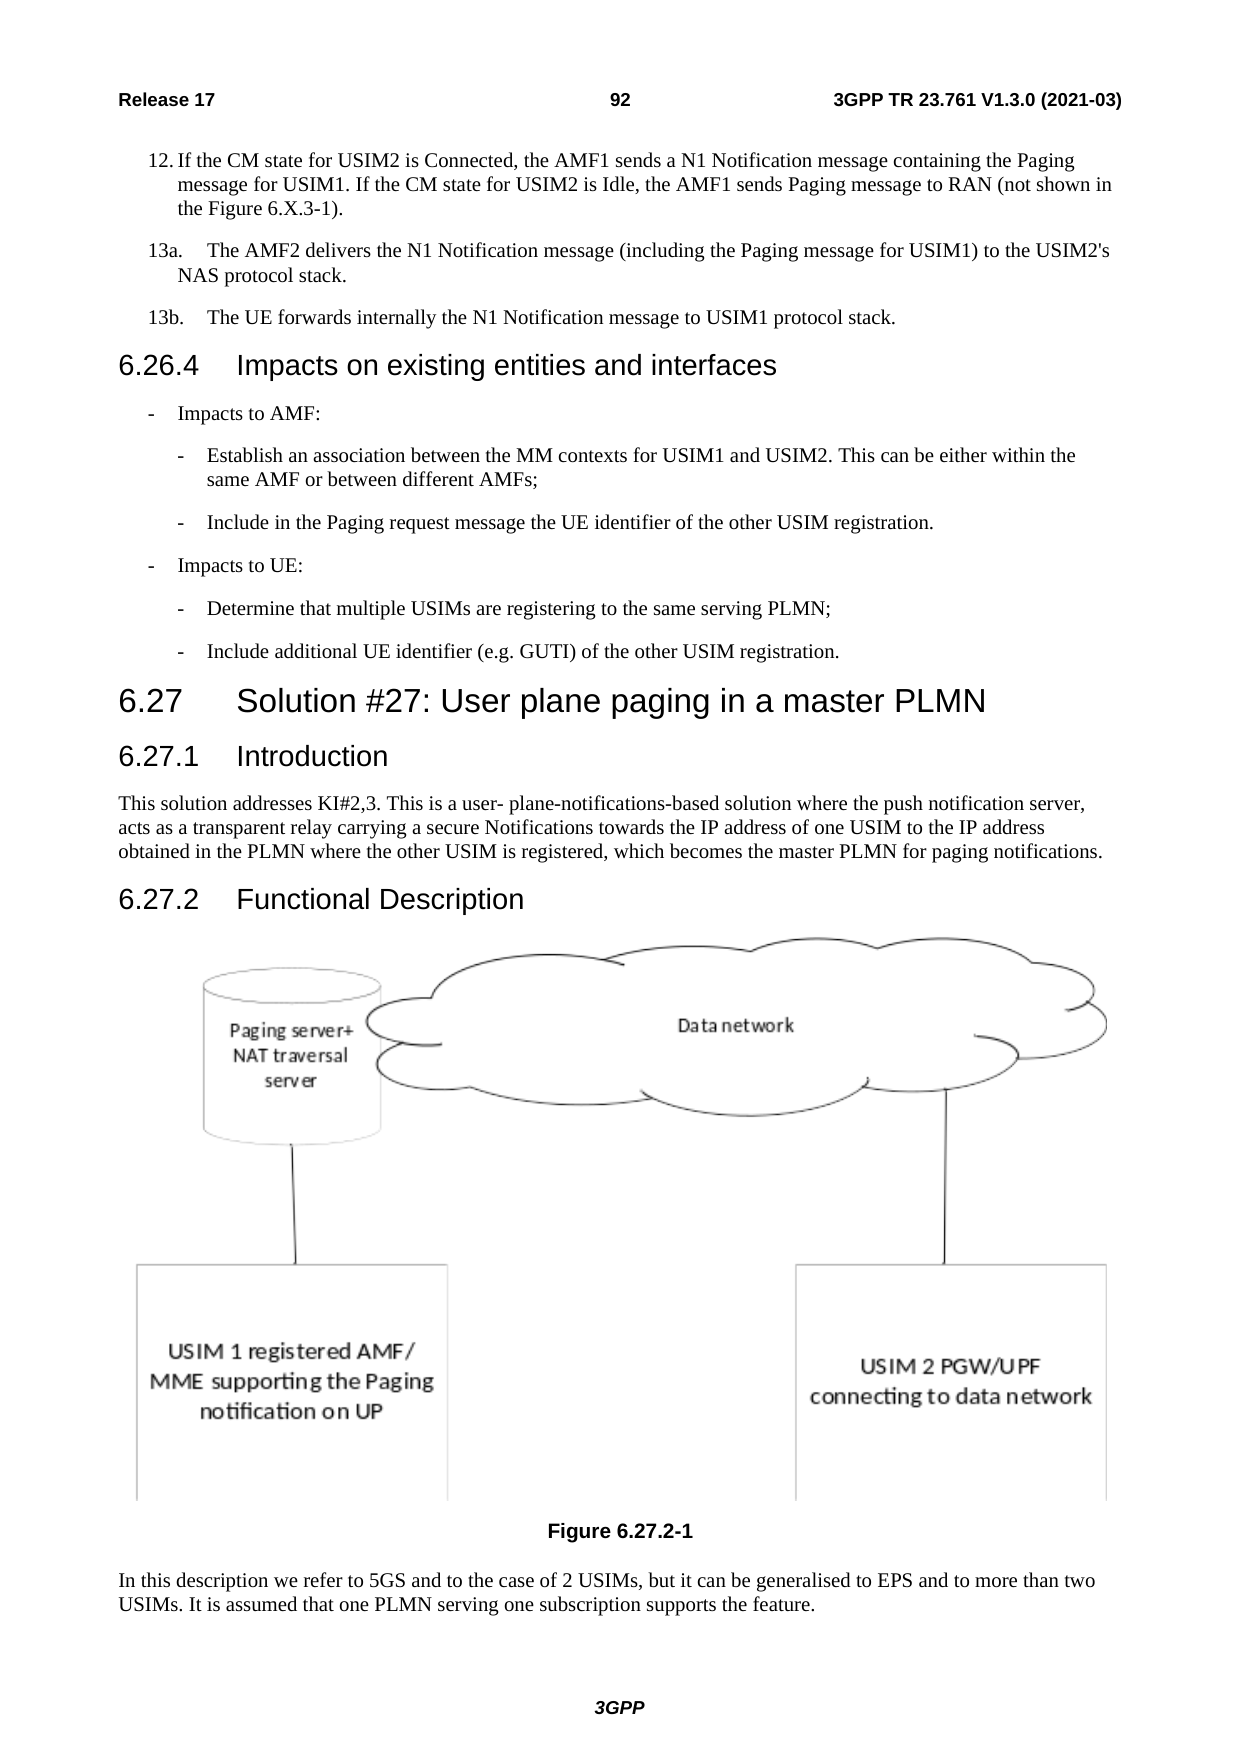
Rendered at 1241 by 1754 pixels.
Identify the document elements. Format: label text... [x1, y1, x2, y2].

text In this description we refer to 5GS and to the case of 2 USIMs, but it can be generalised to EPS and to more than two USIMs. It is assumed that one PLMN serving one subscription supports the feature. [118, 1568, 1122, 1616]
text 13a. The AMF2 delivers the N1 Notification message (including the Paging message for USIM1) to the USIM2's NAS protocol stack. [148, 238, 1122, 287]
text 12. If the CM state for USIM2 is Connected, the AMF1 sends a N1 Notification message containing the Paging message for USIM1. If the CM state for USIM2 is Idle, the AMF1 sends Paging message to RAN (not shown in the Figure 6.X.3-1). [148, 147, 1122, 220]
subtitle 6.27.1 Introduction [118, 738, 1122, 772]
text - Include in the Paging request message the UE identifier of the other USIM registration. [177, 510, 1122, 534]
subtitle 6.27 Solution #27: User plane paging in a master PLMN [118, 681, 1122, 720]
text - Establish an association between the MM contexts for USIM1 and USIM2. This can be either within the same AMF or between different AMFs; [177, 443, 1122, 491]
subtitle 6.27.2 Functional Description [118, 882, 1122, 915]
text - Impacts to AMF: [148, 400, 1122, 424]
text - Include additional UE identifier (e.g. GUTI) of the other USIM registration. [177, 638, 1122, 663]
text - Impacts to UE: [148, 553, 1122, 577]
text - Determine that multiple USIMs are registering to the same serving PLMN; [177, 596, 1122, 620]
text Figure 6.27.2-1 [118, 1519, 1122, 1543]
subtitle 6.26.4 Impacts on existing entities and interfaces [118, 348, 1122, 382]
text This solution addresses KI#2,3. This is a user- plane-notifications-based solution where the push notification server, acts as a transparent relay carrying a secure Notifications towards the IP address of one USIM to the IP address obtained in the PLMN where the other USIM is registered, which becomes the master PLMN for paging notifications. [118, 791, 1122, 863]
text 13b. The UE forwards internally the N1 Notification message to USIM1 protocol stack. [148, 305, 1122, 329]
